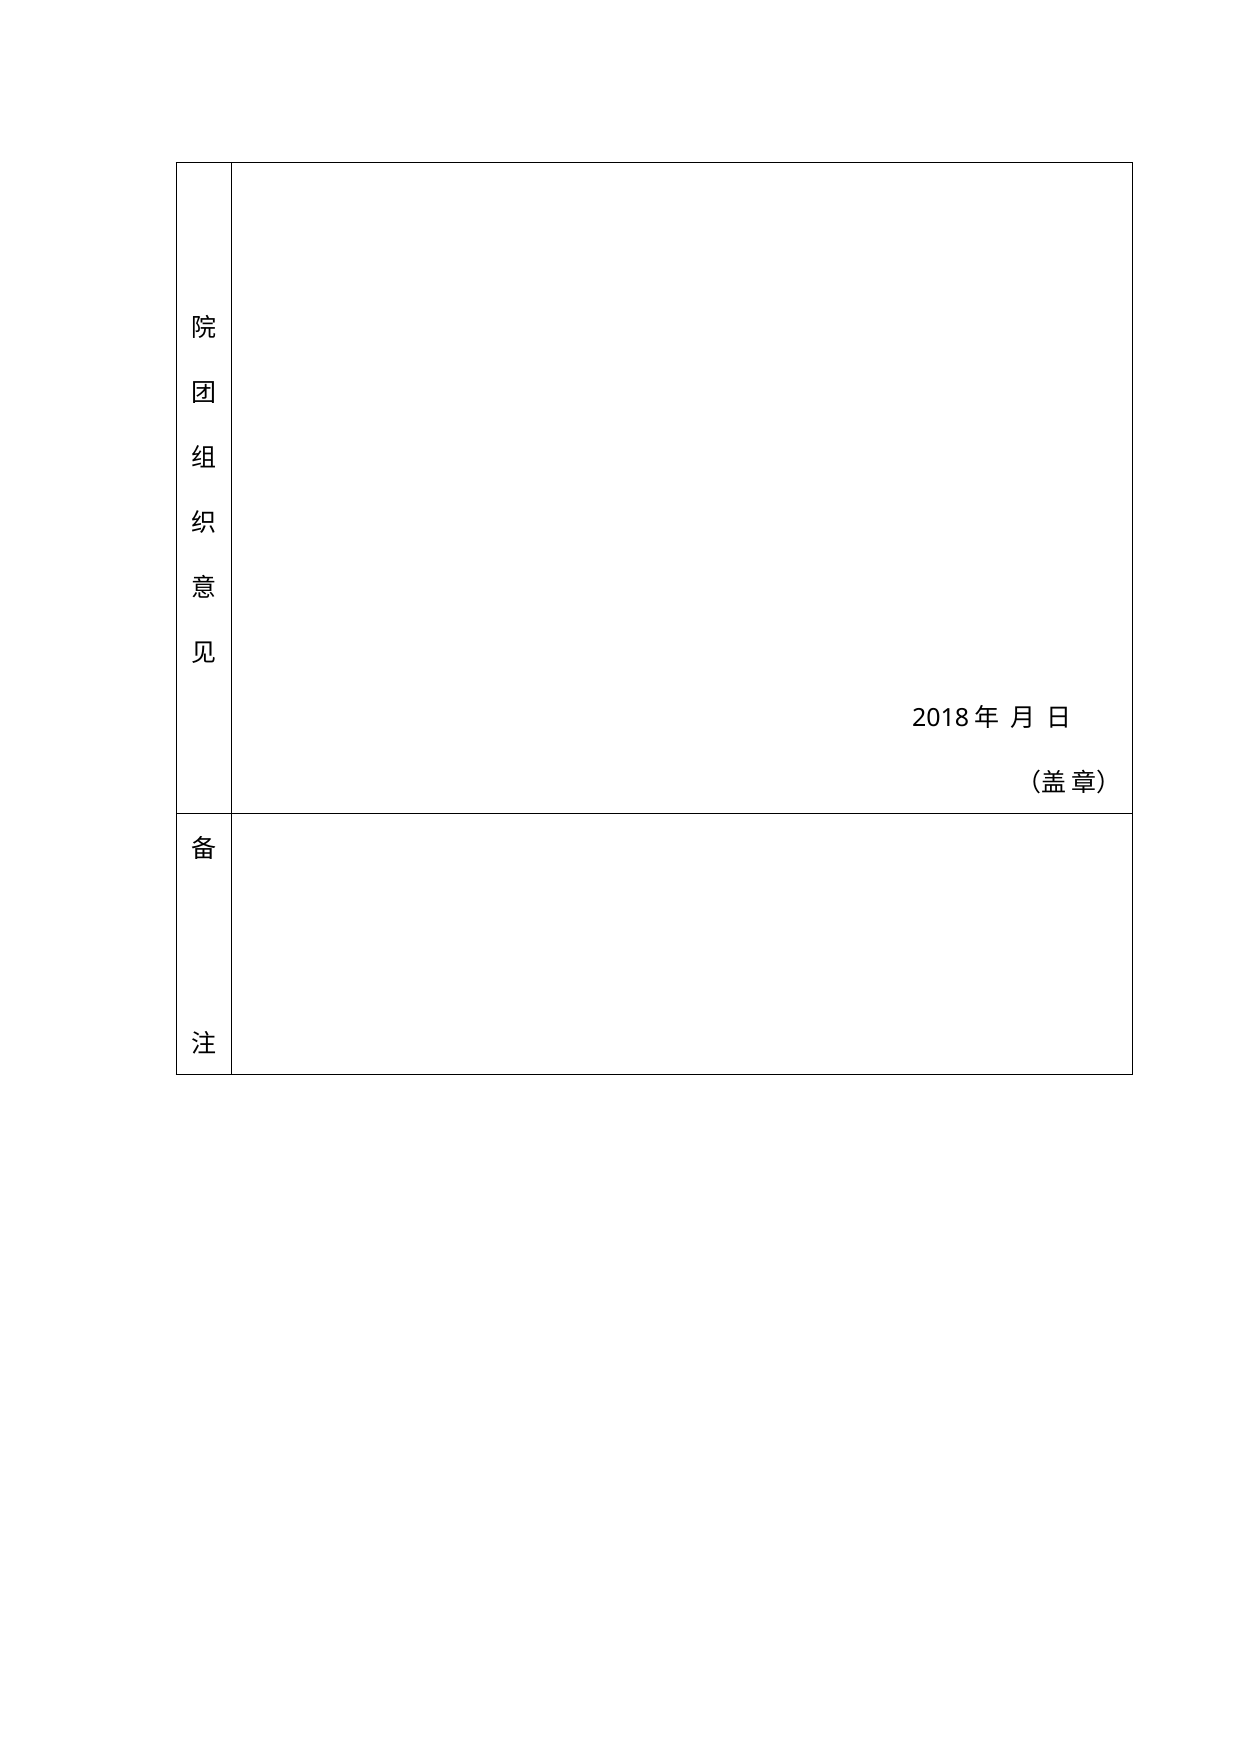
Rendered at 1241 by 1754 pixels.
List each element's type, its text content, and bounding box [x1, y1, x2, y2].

table_cell 2018年 月 日 （盖 章） [232, 163, 1132, 813]
table_cell 备 注 [177, 814, 231, 1074]
table_cell 院团组织意见 [177, 163, 231, 813]
table_cell [232, 814, 1132, 1074]
